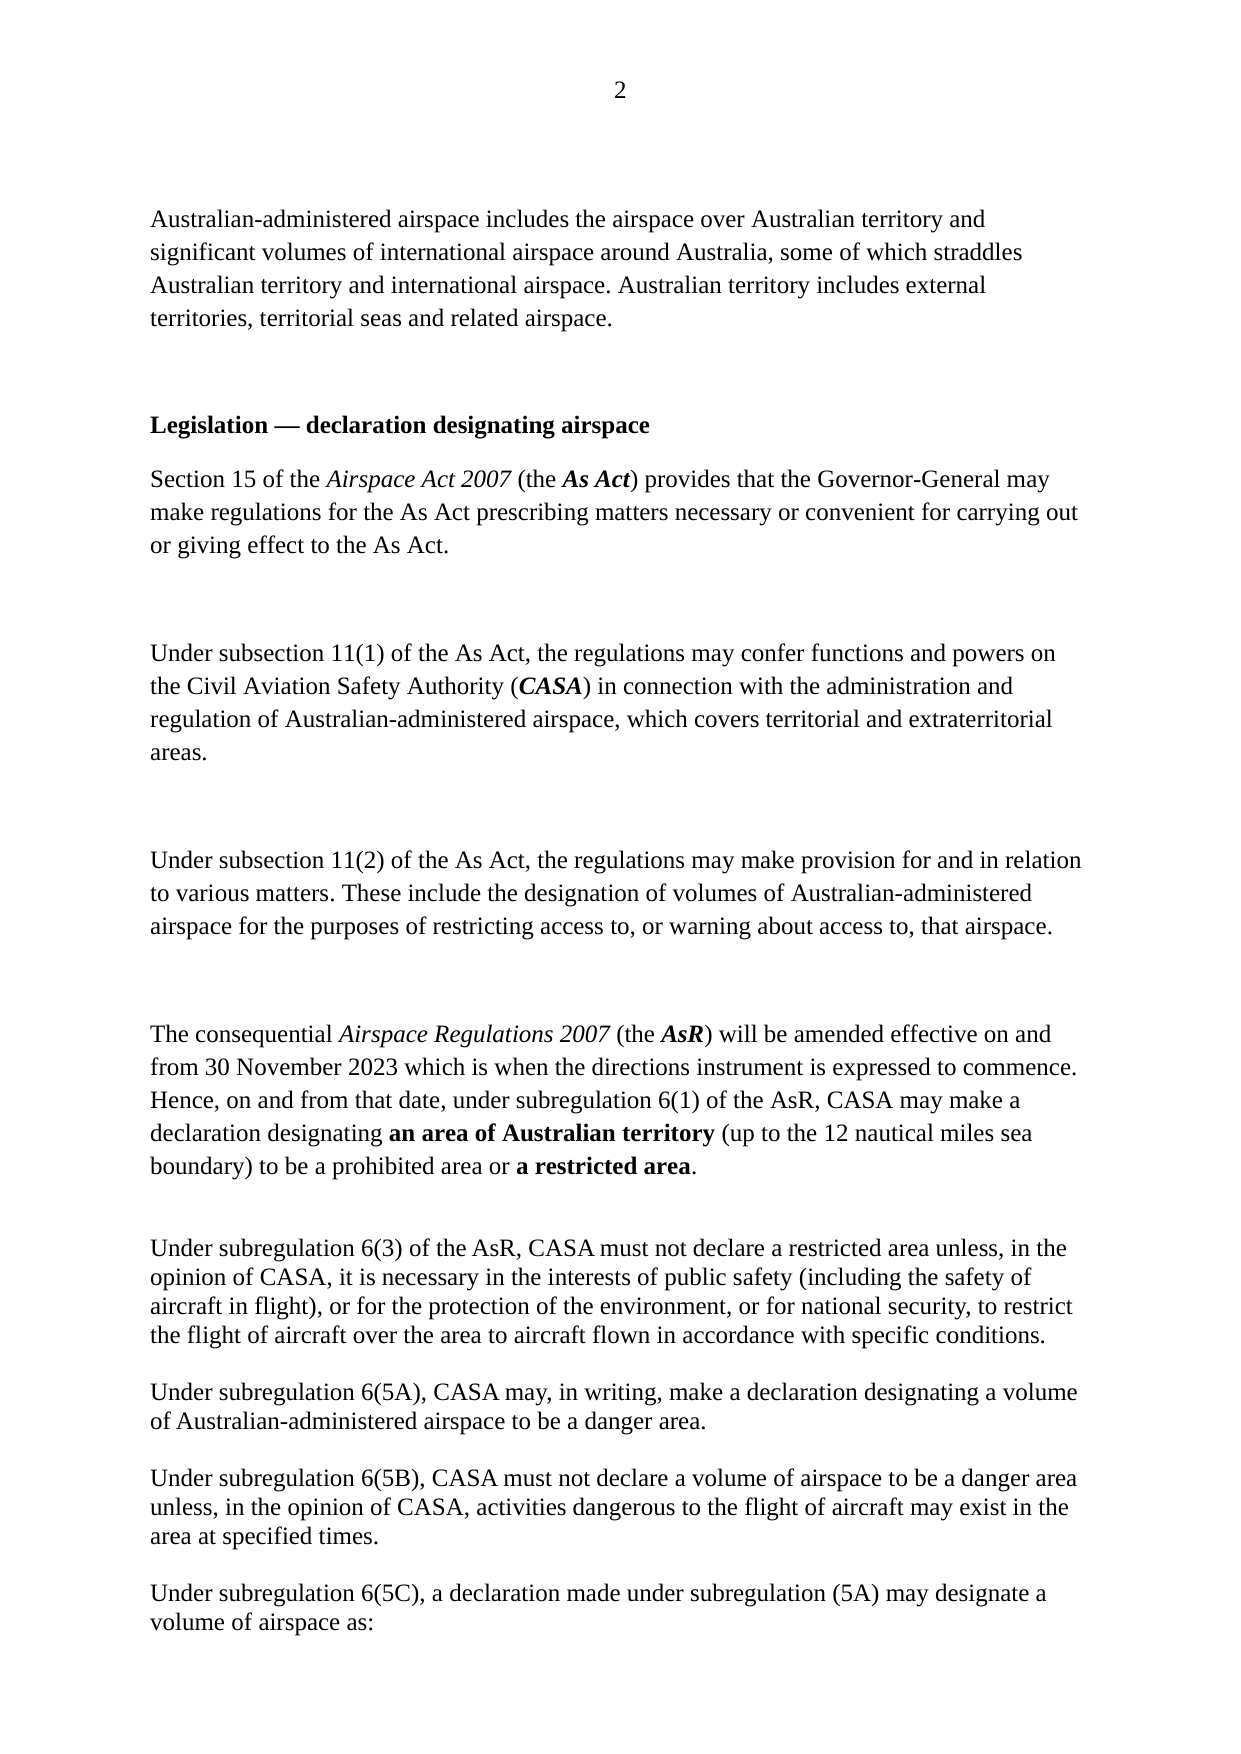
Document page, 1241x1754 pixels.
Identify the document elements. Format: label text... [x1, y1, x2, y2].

text Under subregulation 6(5A), CASA may, in writing, make a declaration designating a volume of Australian-administered airspace to be a danger area. [150, 1377, 1090, 1435]
text Legislation — declaration designating airspace [150, 411, 1090, 439]
text Under subregulation 6(3) of the AsR, CASA must not declare a restricted area unless, in the opinion of CASA, it is necessary in the interests of public safety (including the safety of aircraft in flight), or for the protection of the environment, or for national security, to restrict the flight of aircraft over the area to aircraft flown in accordance with specific conditions. [150, 1233, 1090, 1348]
text The consequential Airspace Regulations 2007 (the AsR) will be amended effective on and from 30 November 2023 which is when the directions instrument is expressed to commence. Hence, on and from that date, under subregulation 6(1) of the AsR, CASA may make a declaration designating an area of Australian territory (up to the 12 nautical miles sea boundary) to be a prohibited area or a restricted area. [150, 1019, 1090, 1179]
text Section 15 of the Airspace Act 2007 (the As Act) provides that the Governor-General may make regulations for the As Act prescribing matters necessary or convenient for carrying out or giving effect to the As Act. [150, 464, 1090, 559]
text Under subsection 11(1) of the As Act, the regulations may confer functions and powers on the Civil Aviation Safety Authority (CASA) in connection with the administration and regulation of Australian-administered airspace, which covers territorial and extraterritorial areas. [150, 638, 1090, 766]
text Under subregulation 6(5B), CASA must not declare a volume of airspace to be a danger area unless, in the opinion of CASA, activities dangerous to the flight of aircraft may exist in the area at specified times. [150, 1463, 1090, 1550]
text Australian-administered airspace includes the airspace over Australian territory and significant volumes of international airspace around Australia, some of which straddles Australian territory and international airspace. Australian territory includes external territories, territorial seas and related airspace. [150, 204, 1090, 332]
text Under subsection 11(2) of the As Act, the regulations may make provision for and in relation to various matters. These include the designation of volumes of Australian-administered airspace for the purposes of restricting access to, or warning about access to, that airspace. [150, 845, 1090, 940]
text Under subregulation 6(5C), a declaration made under subregulation (5A) may designate a volume of airspace as: [150, 1578, 1090, 1636]
